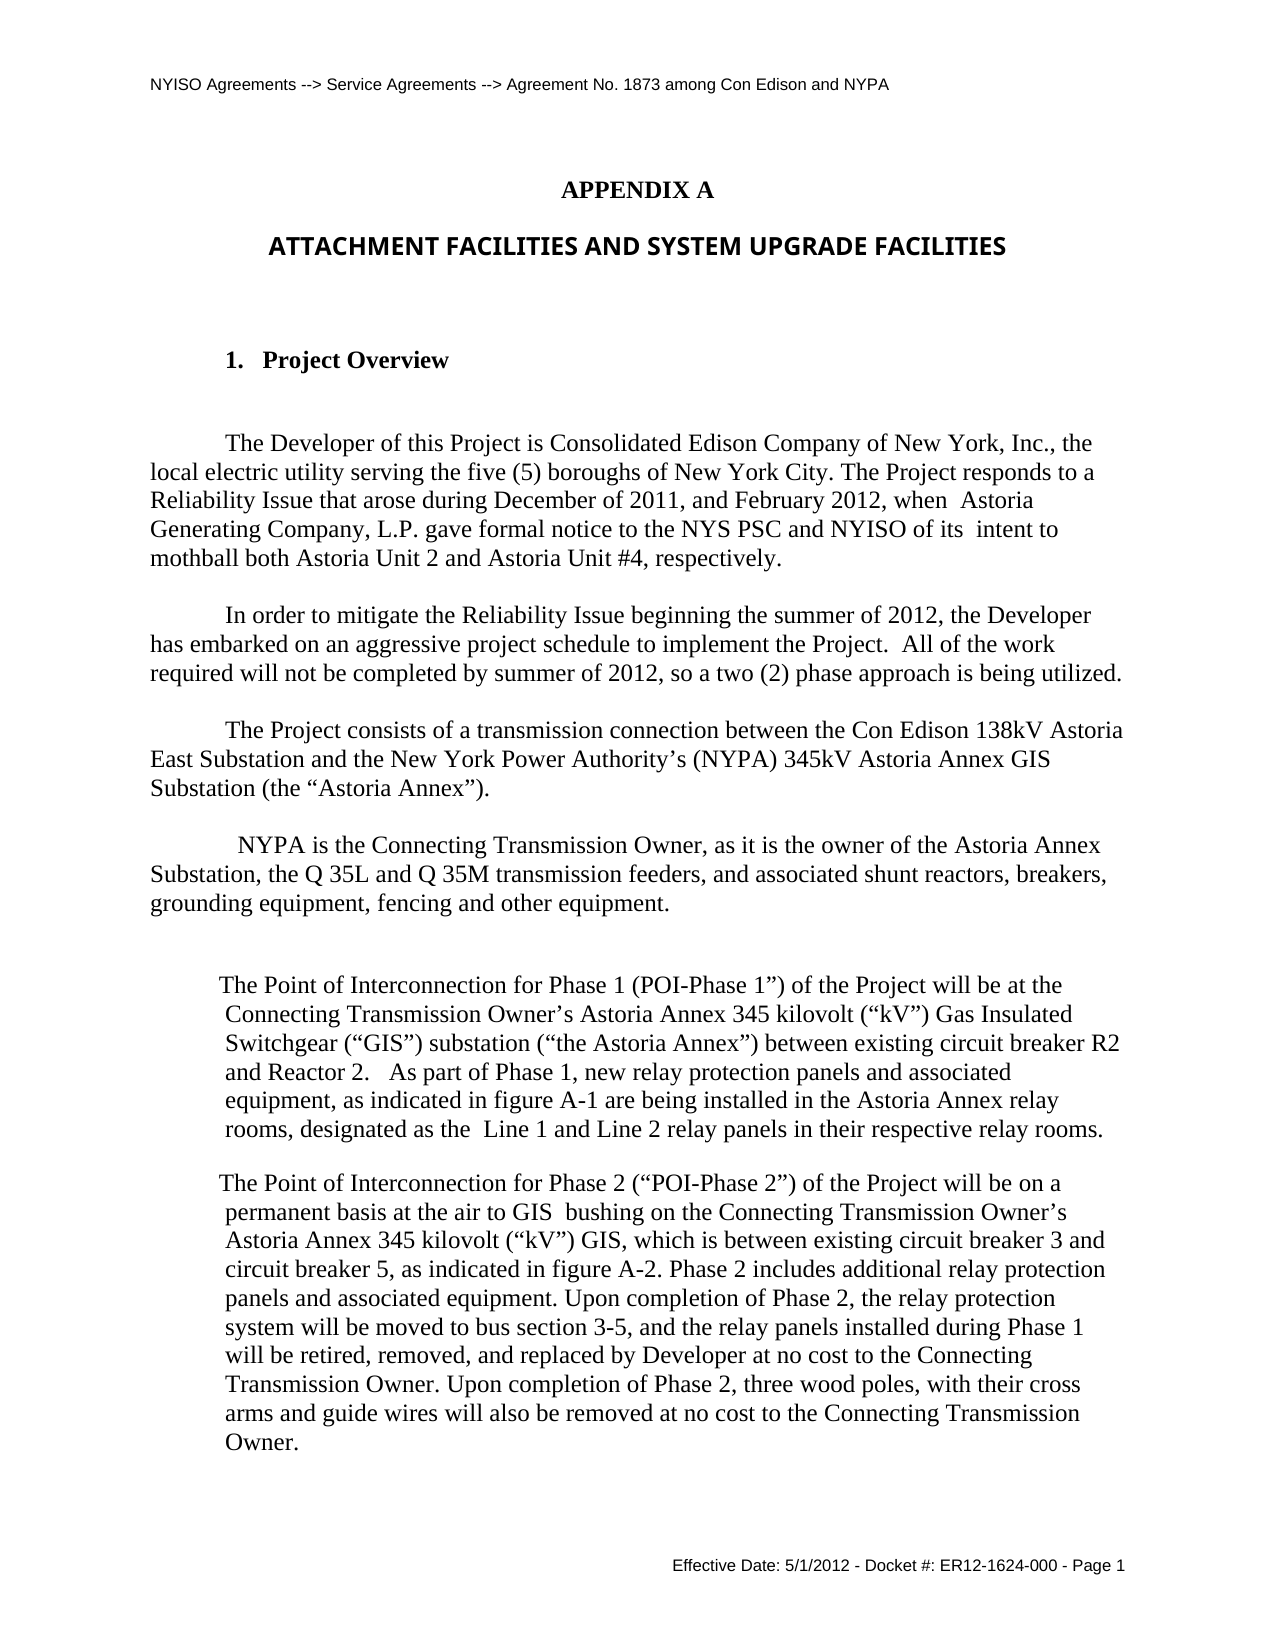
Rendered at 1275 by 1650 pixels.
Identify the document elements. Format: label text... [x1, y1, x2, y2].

text APPENDIX A [150, 175, 1125, 204]
text The Developer of this Project is Consolidated Edison Company of New York, Inc., the local electric utility serving the five (5) boroughs of New York City. The Project responds to a Reliability Issue that arose during December of 2011, and February 2012, when Astoria Generating Company, L.P. gave formal notice to the NYS PSC and NYISO of its intent to mothball both Astoria Unit 2 and Astoria Unit #4, respectively. [150, 428, 1125, 572]
list Project Overview [225, 345, 1125, 374]
text NYPA is the Connecting Transmission Owner, as it is the owner of the Astoria Annex Substation, the Q 35L and Q 35M transmission feeders, and associated shunt reactors, breakers, grounding equipment, fencing and other equipment. [150, 830, 1125, 917]
text The Point of Interconnection for Phase 1 (POI-Phase 1”) of the Project will be at the Connecting Transmission Owner’s Astoria Annex 345 kilovolt (“kV”) Gas Insulated Switchgear (“GIS”) substation (“the Astoria Annex”) between existing circuit breaker R2 and Reactor 2. As part of Phase 1, new relay protection panels and associated equipment, as indicated in figure A-1 are being installed in the Astoria Annex relay rooms, designated as the Line 1 and Line 2 relay panels in their respective relay rooms. [150, 970, 1125, 1143]
text In order to mitigate the Reliability Issue beginning the summer of 2012, the Developer has embarked on an aggressive project schedule to implement the Project. All of the work required will not be completed by summer of 2012, so a two (2) phase approach is being utilized. [150, 600, 1125, 687]
text The Point of Interconnection for Phase 2 (“POI-Phase 2”) of the Project will be on a permanent basis at the air to GIS bushing on the Connecting Transmission Owner’s Astoria Annex 345 kilovolt (“kV”) GIS, which is between existing circuit breaker 3 and circuit breaker 5, as indicated in figure A-2. Phase 2 includes additional relay protection panels and associated equipment. Upon completion of Phase 2, the relay protection system will be moved to bus section 3-5, and the relay panels installed during Phase 1 will be retired, removed, and replaced by Developer at no cost to the Connecting Transmission Owner. Upon completion of Phase 2, three wood poles, with their cross arms and guide wires will also be removed at no cost to the Connecting Transmission Owner. [150, 1168, 1125, 1455]
text The Project consists of a transmission connection between the Con Edison 138kV Astoria East Substation and the New York Power Authority’s (NYPA) 345kV Astoria Annex GIS Substation (the “Astoria Annex”). [150, 715, 1125, 802]
text Attachment Facilities and System Upgrade Facilities [150, 229, 1125, 263]
